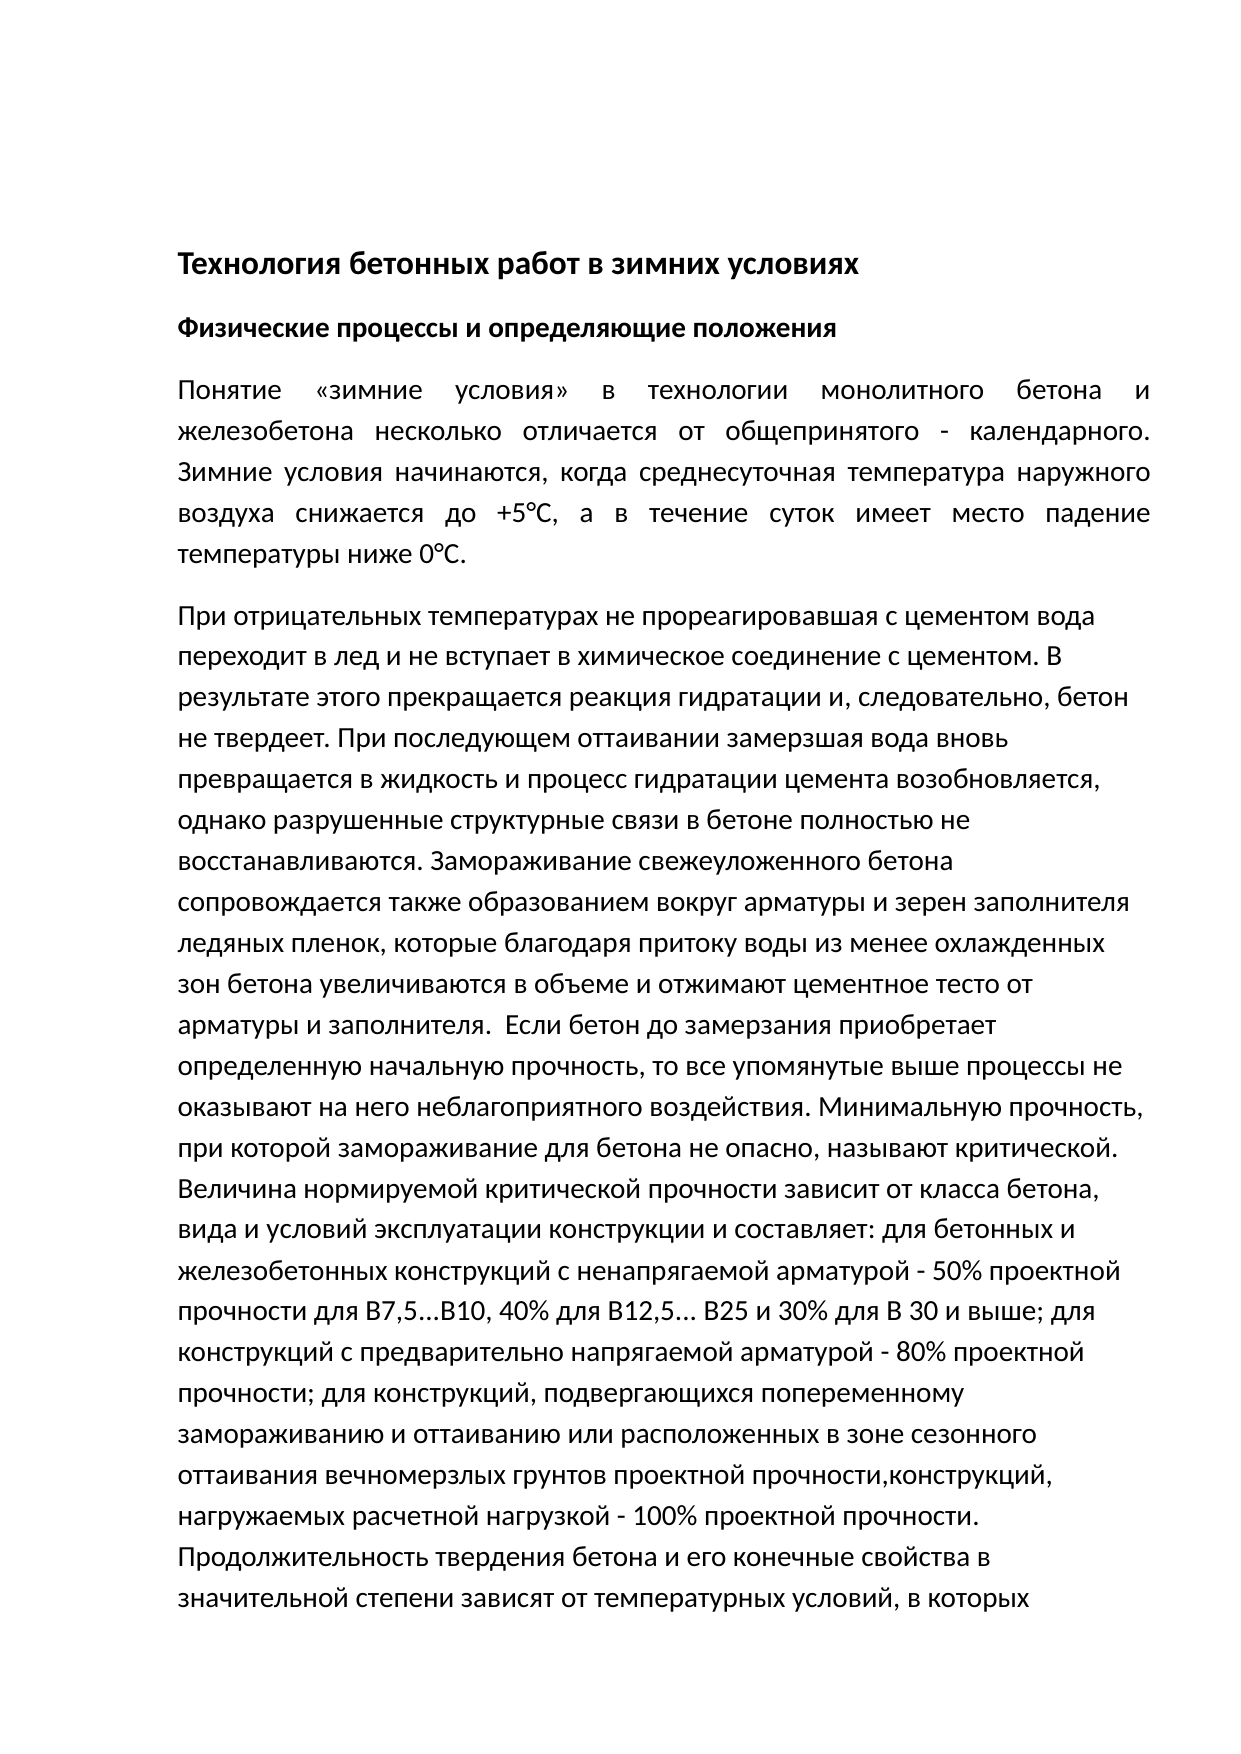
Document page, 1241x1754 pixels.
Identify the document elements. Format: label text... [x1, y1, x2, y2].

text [177, 597, 1152, 1615]
text Технология бетонных работ в зимних условиях [177, 242, 1152, 282]
text Понятие «зимние условия» в технологии монолитного бетона и железобетона несколько отличается от общепринятого - календарного. Зимние условия начинаются, когда среднесуточная температура наружного воздуха снижается до +5°С, а в течение суток имеет место падение температуры ниже 0°С. [177, 371, 1152, 570]
text Физические процессы и определяющие положения [177, 309, 1152, 345]
